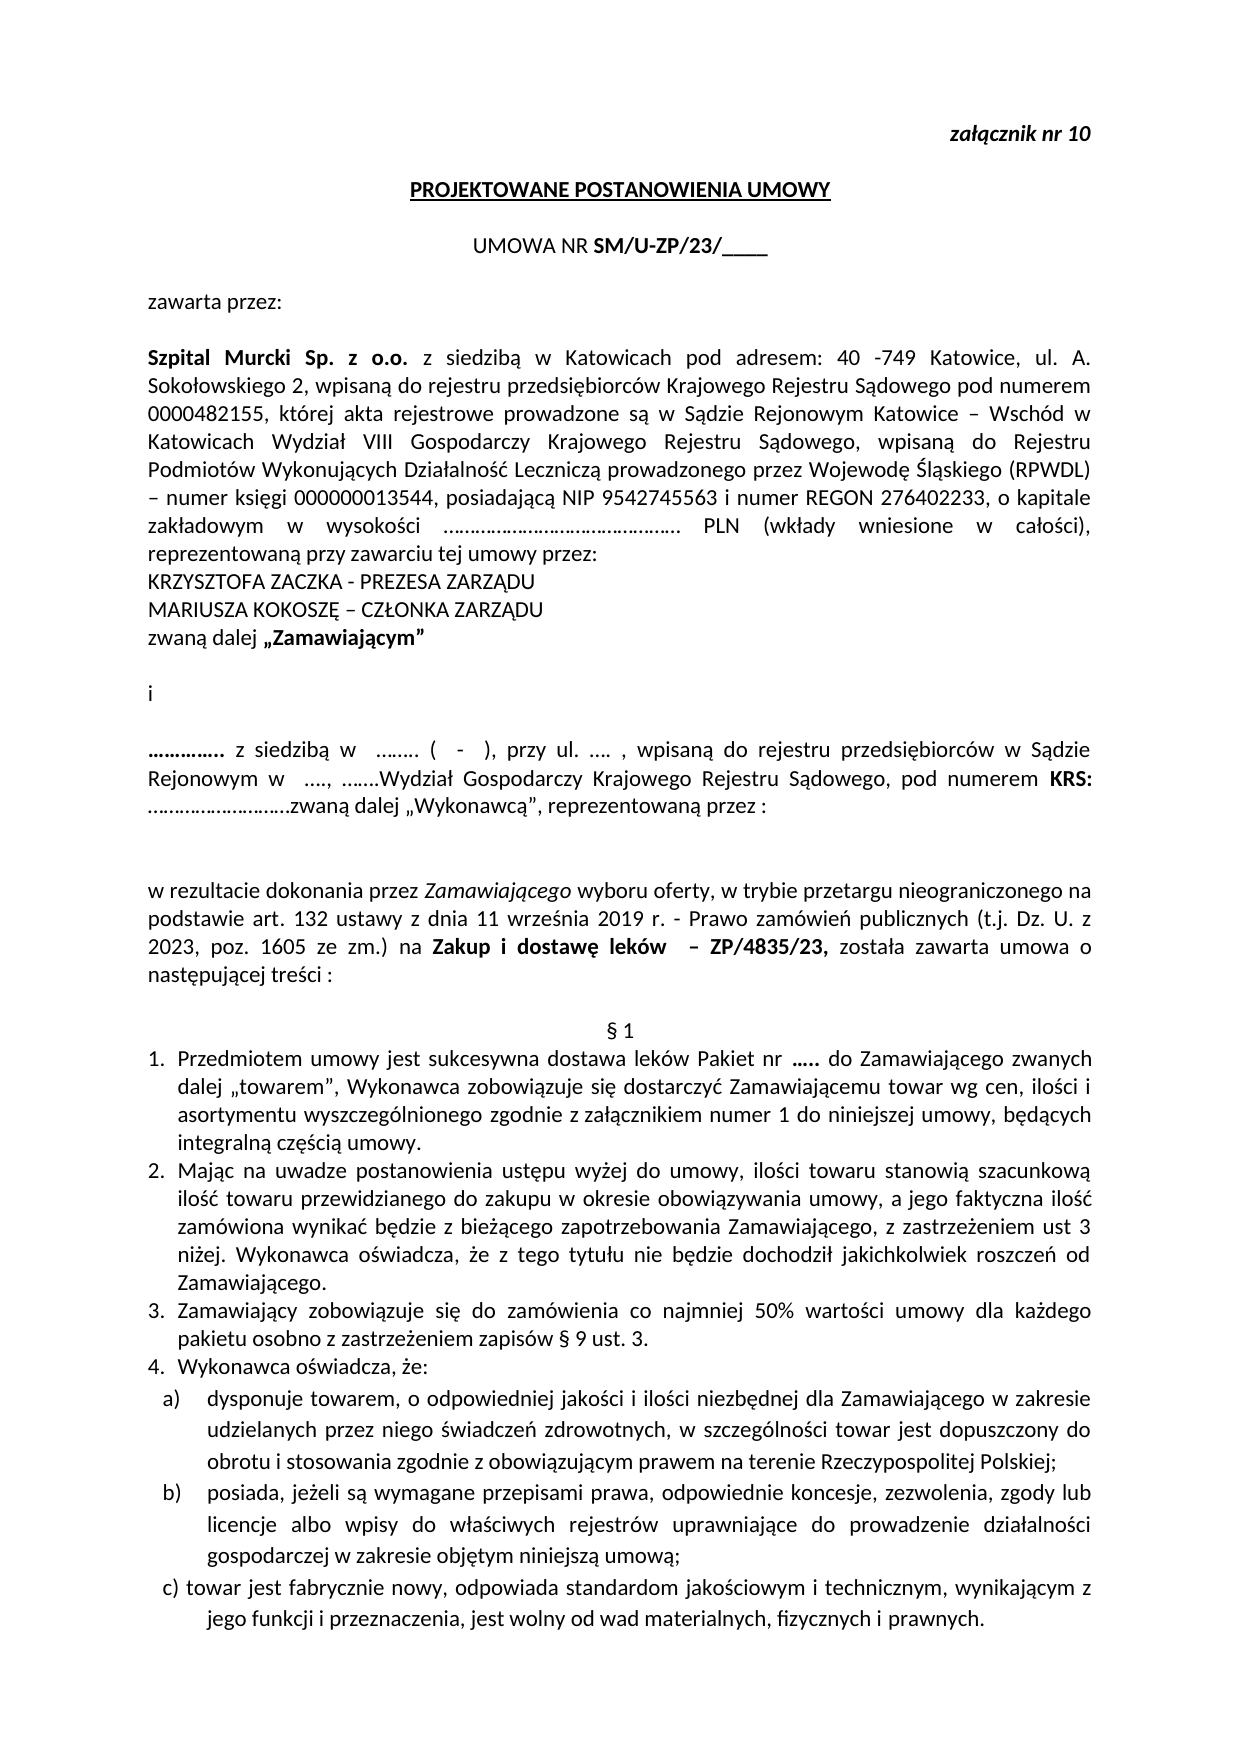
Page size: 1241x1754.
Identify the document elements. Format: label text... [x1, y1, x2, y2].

text a) dysponuje towarem, o odpowiedniej jakości i ilości niezbędnej dla Zamawiającego w zakresie udzielanych przez niego świadczeń zdrowotnych, w szczególności towar jest dopuszczony do obrotu i stosowania zgodnie z obowiązującym prawem na terenie Rzeczypospolitej Polskiej; [162, 1384, 1092, 1475]
list Wykonawca oświadcza, że: [148, 1352, 1092, 1380]
text c) towar jest fabrycznie nowy, odpowiada standardom jakościowym i technicznym, wynikającym z jego funkcji i przeznaczenia, jest wolny od wad materialnych, fizycznych i prawnych. [162, 1573, 1092, 1633]
text KRZYSZTOFA ZACZKA - PREZESA ZARZĄDU [148, 567, 1092, 596]
text zawarta przez: [148, 287, 1092, 315]
text PROJEKTOWANE POSTANOWIENIA UMOWY [148, 175, 1092, 203]
text zwaną dalej „Zamawiającym” [148, 623, 1092, 652]
text ………….. z siedzibą w …….. ( - ), przy ul. …. , wpisaną do rejestru przedsiębiorców w Sądzie Rejonowym w …., …….Wydział Gospodarczy Krajowego Rejestru Sądowego, pod numerem KRS: ………………………zwaną dalej „Wykonawcą”, reprezentowaną przez : [148, 736, 1092, 820]
subtitle załącznik nr 10 [148, 119, 1092, 147]
text § 1 [148, 1016, 1092, 1044]
text MARIUSZA KOKOSZĘ – CZŁONKA ZARZĄDU [148, 596, 1092, 623]
list Mając na uwadze postanowienia ustępu wyżej do umowy, ilości towaru stanowią szacunkową ilość towaru przewidzianego do zakupu w okresie obowiązywania umowy, a jego faktyczna ilość zamówiona wynikać będzie z bieżącego zapotrzebowania Zamawiającego, z zastrzeżeniem ust 3 niżej. Wykonawca oświadcza, że z tego tytułu nie będzie dochodził jakichkolwiek roszczeń od Zamawiającego. [148, 1156, 1092, 1296]
text b) posiada, jeżeli są wymagane przepisami prawa, odpowiednie koncesje, zezwolenia, zgody lub licencje albo wpisy do właściwych rejestrów uprawniające do prowadzenie działalności gospodarczej w zakresie objętym niniejszą umową; [162, 1478, 1092, 1569]
text Szpital Murcki Sp. z o.o. z siedzibą w Katowicach pod adresem: 40 -749 Katowice, ul. A. Sokołowskiego 2, wpisaną do rejestru przedsiębiorców Krajowego Rejestru Sądowego pod numerem 0000482155, której akta rejestrowe prowadzone są w Sądzie Rejonowym Katowice – Wschód w Katowicach Wydział VIII Gospodarczy Krajowego Rejestru Sądowego, wpisaną do Rejestru Podmiotów Wykonujących Działalność Leczniczą prowadzonego przez Wojewodę Śląskiego (RPWDL) – numer księgi 000000013544, posiadającą NIP 9542745563 i numer REGON 276402233, o kapitale zakładowym w wysokości ……………………………………… PLN (wkłady wniesione w całości), reprezentowaną przy zawarciu tej umowy przez: [148, 343, 1092, 567]
text w rezultacie dokonania przez Zamawiającego wyboru oferty, w trybie przetargu nieograniczonego na podstawie art. 132 ustawy z dnia 11 września 2019 r. - Prawo zamówień publicznych (t.j. Dz. U. z 2023, poz. 1605 ze zm.) na Zakup i dostawę leków – ZP/4835/23, została zawarta umowa o następującej treści : [148, 876, 1092, 988]
list Przedmiotem umowy jest sukcesywna dostawa leków Pakiet nr ….. do Zamawiającego zwanych dalej „towarem”, Wykonawca zobowiązuje się dostarczyć Zamawiającemu towar wg cen, ilości i asortymentu wyszczególnionego zgodnie z załącznikiem numer 1 do niniejszej umowy, będących integralną częścią umowy. [148, 1044, 1092, 1156]
text UMOWA NR SM/U-ZP/23/____ [148, 231, 1092, 259]
text i [148, 679, 1092, 708]
list Zamawiający zobowiązuje się do zamówienia co najmniej 50% wartości umowy dla każdego pakietu osobno z zastrzeżeniem zapisów § 9 ust. 3. [148, 1296, 1092, 1352]
